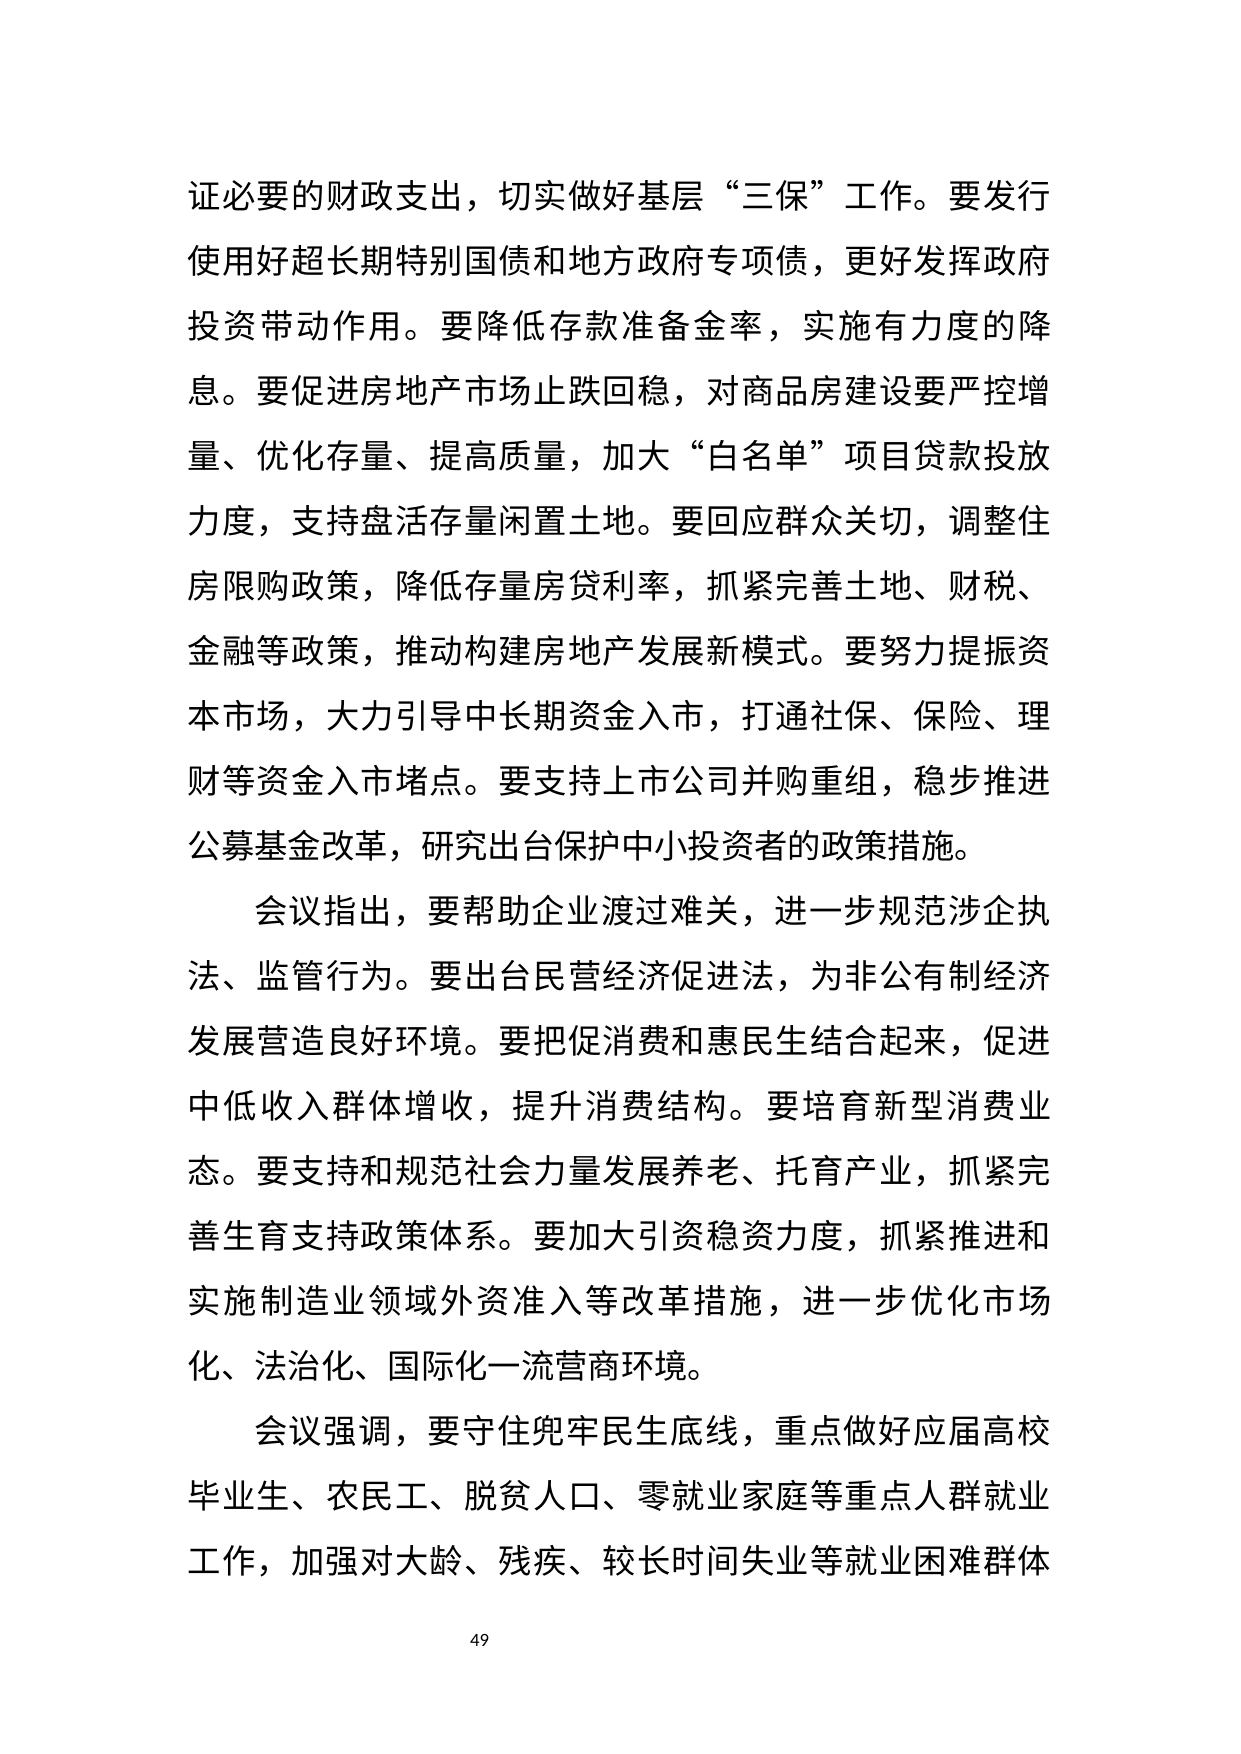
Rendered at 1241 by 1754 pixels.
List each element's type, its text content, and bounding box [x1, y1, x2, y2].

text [187, 1397, 1053, 1592]
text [187, 162, 1053, 877]
text 会议指出，要帮助企业渡过难关，进一步规范涉企执法、监管行为。要出台民营经济促进法，为非公有制经济发展营造良好环境。要把促消费和惠民生结合起来，促进中低收入群体增收，提升消费结构。要培育新型消费业态。要支持和规范社会力量发展养老、托育产业，抓紧完善生育支持政策体系。要加大引资稳资力度，抓紧推进和实施制造业领域外资准入等改革措施，进一步优化市场化、法治化、国际化一流营商环境。 [187, 877, 1053, 1397]
